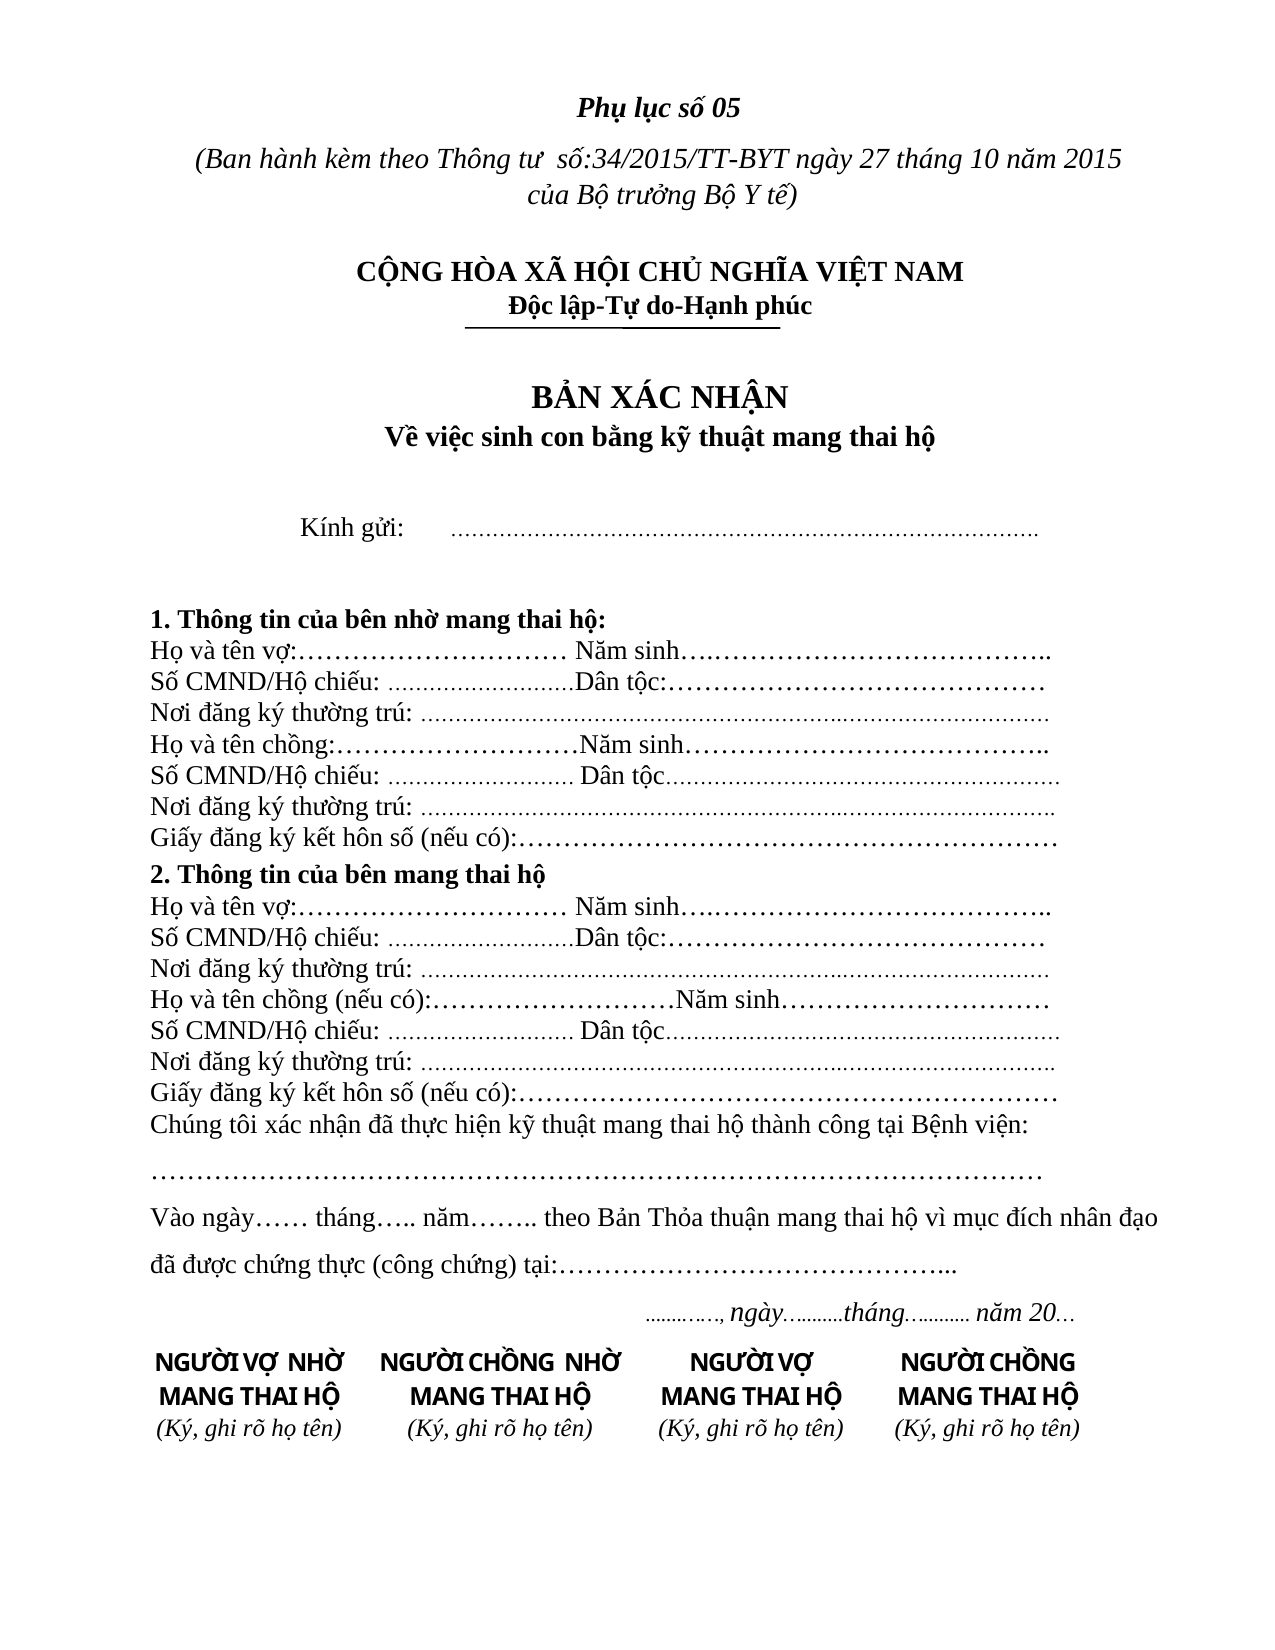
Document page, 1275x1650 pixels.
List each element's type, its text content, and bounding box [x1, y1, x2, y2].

text Nơi đăng ký thường trú: …………………………………………………….…………………………. [150, 1045, 1170, 1077]
text Chúng tôi xác nhận đã thực hiện kỹ thuật mang thai hộ thành công tại Bệnh viện: [150, 1108, 1170, 1139]
text CỘNG HÒA XÃ HỘI CHỦ NGHĨA VIỆT [150, 254, 1170, 288]
text Nơi đăng ký thường trú: …………………………………………………….………………………… [150, 697, 1170, 728]
text Số CMND/Hộ chiếu: ……………………… Dân tộc………………………………………………… [150, 759, 1170, 790]
text Họ và tên chồng:………………………Năm sinh………………………………….. [150, 728, 1170, 759]
text Số CMND/Hộ chiếu: ………………………Dân tộc:…………………………………… [150, 921, 1170, 952]
text (Ban hành kèm theo Thông tư số:34/2015/TT-BYT ngày 27 tháng 10 năm 2015 [150, 140, 1170, 176]
text Độc lập-Tự do-Hạnh phúc [150, 288, 1170, 321]
text .......……, ngày…........tháng…......... năm 20… [150, 1294, 1170, 1328]
text Kính gửi: …………………………………………………………………………. [225, 511, 1170, 542]
text của Bộ trưởng Bộ Y tế) [150, 176, 1170, 211]
text 2. Thông tin của bên mang thai hộ [150, 858, 1170, 890]
text Nơi đăng ký thường trú: …………………………………………………….………………………… [150, 952, 1170, 983]
table_header NGƯỜI VỢ NHỜ MANG THAI HỘ (Ký, ghi rõ họ tên) [132, 1345, 368, 1442]
text Vào ngày…… tháng….. năm…….. theo Bản Thỏa thuận mang thai hộ vì mục đích nhân đạo đã được chứng thực (công chứng) tại:……………………………………... [150, 1201, 1170, 1279]
text Giấy đăng ký kết hôn số (nếu có):…………………………………………………… [150, 1077, 1170, 1108]
text Số CMND/Hộ chiếu: ………………………Dân tộc:…………………………………… [150, 665, 1170, 697]
text BẢN XÁC NHẬN [150, 378, 1170, 416]
text Họ và tên vợ:………………………… Năm sinh….……………………………….. [150, 634, 1170, 665]
text Họ và tên chồng (nếu có):………………………Năm sinh………………………… [150, 983, 1170, 1014]
text Nơi đăng ký thường trú: …………………………………………………….…………………………. [150, 790, 1170, 821]
text Về việc sinh con bằng kỹ thuật mang thai hộ [150, 416, 1170, 453]
text 1. Thông tin của bên nhờ mang thai hộ: [150, 603, 1170, 634]
table_header NGƯỜI VỢ MANG THAI HỘ (Ký, ghi rõ họ tên) [634, 1345, 870, 1442]
text Số CMND/Hộ chiếu: ……………………… Dân tộc………………………………………………… [150, 1014, 1170, 1045]
text Phụ lục số 05 [150, 90, 1170, 123]
text ……………………………………………………………………………………… [150, 1154, 1170, 1186]
text Họ và tên vợ:………………………… Năm sinh….……………………………….. [150, 890, 1170, 921]
table_header NGƯỜI CHỒNG MANG THAI HỘ (Ký, ghi rõ họ tên) [870, 1345, 1106, 1442]
table_header NGƯỜI CHỒNG NHỜ MANG THAI HỘ (Ký, ghi rõ họ tên) [368, 1345, 634, 1442]
text Giấy đăng ký kết hôn số (nếu có):…………………………………………………… [150, 821, 1170, 852]
